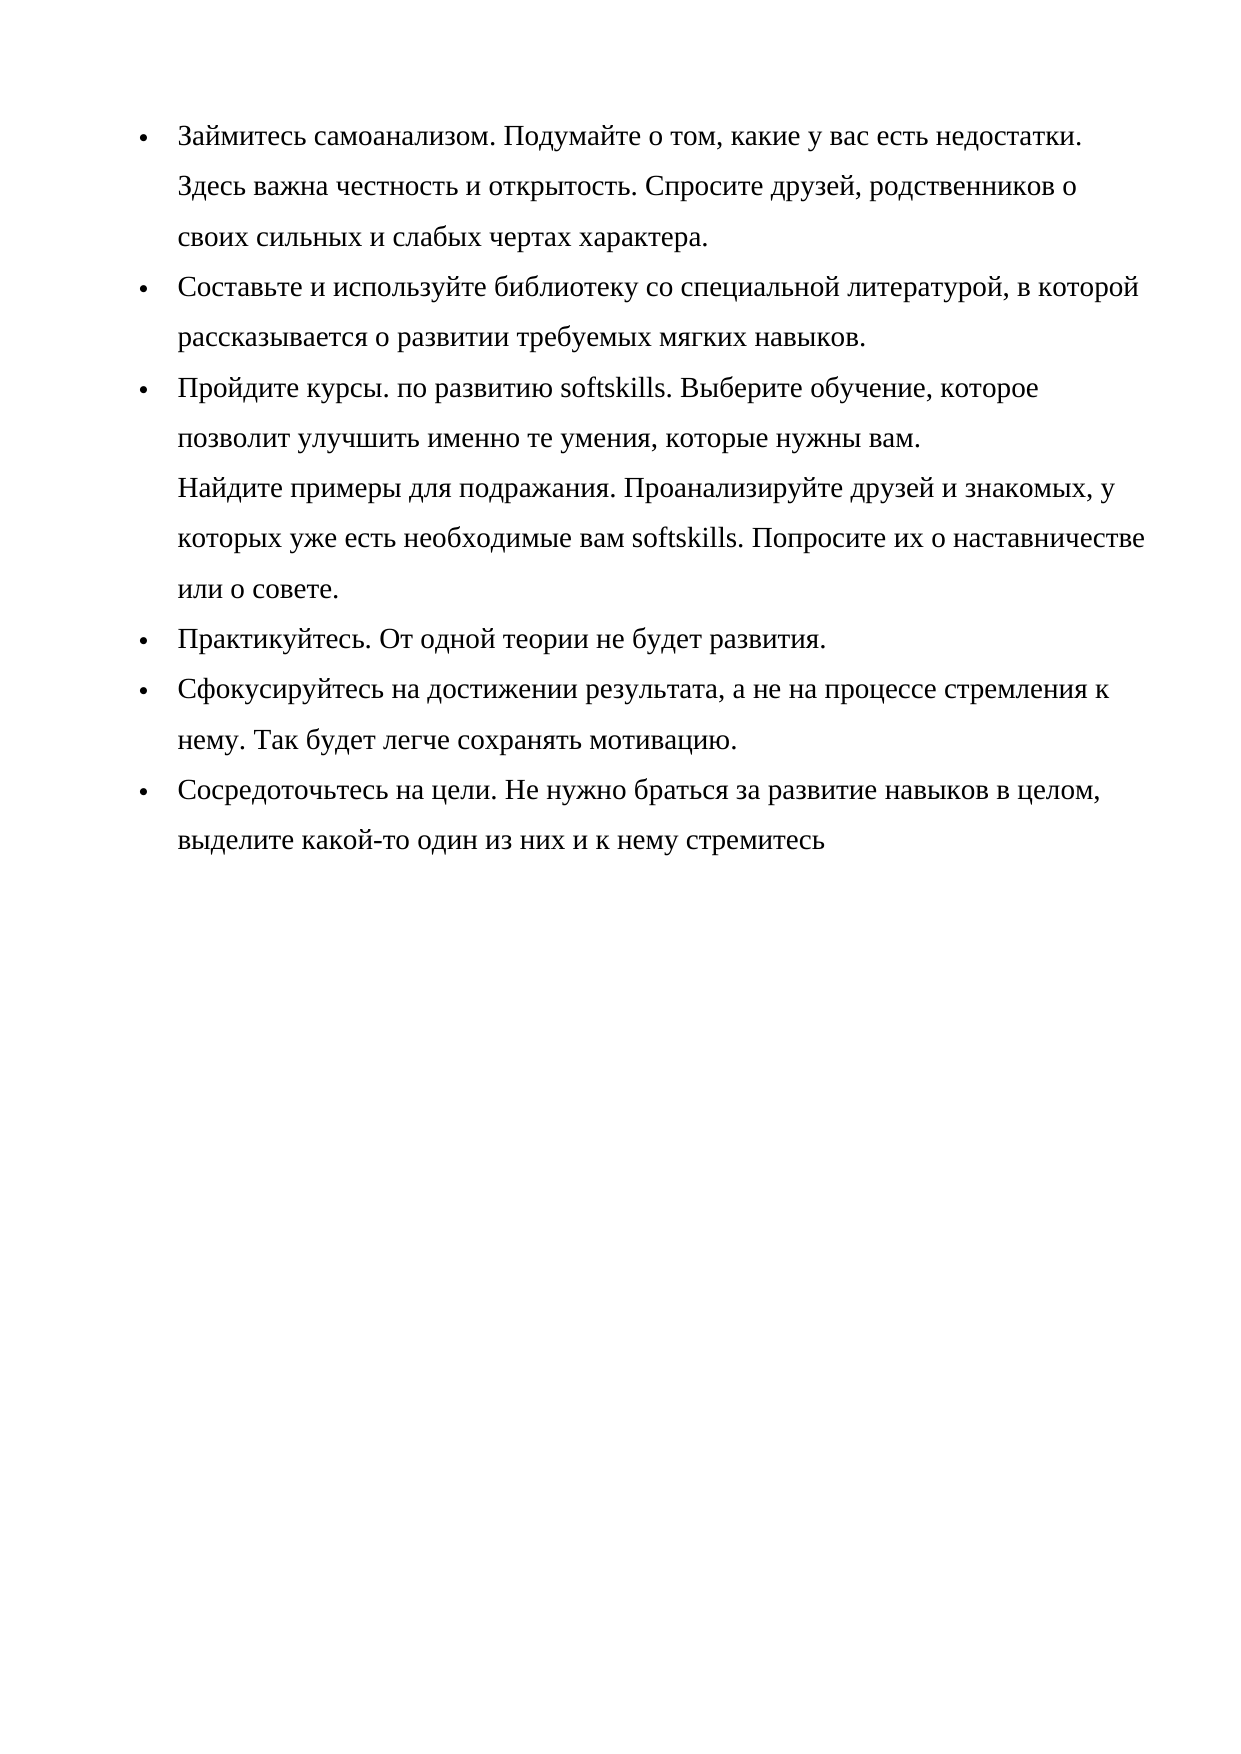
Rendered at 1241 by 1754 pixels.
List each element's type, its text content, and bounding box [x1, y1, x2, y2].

list Составьте и используйте библиотеку со специальной литературой, в которой рассказывается о развитии требуемых мягких навыков. [140, 269, 1152, 353]
list Займитесь самоанализом. Подумайте о том, какие у вас есть недостатки. Здесь важна честность и открытость. Спросите друзей, родственников о своих сильных и слабых чертах характера. [140, 118, 1152, 252]
list Сфокусируйтесь на достижении результата, а не на процессе стремления к нему. Так будет легче сохранять мотивацию. [140, 672, 1152, 755]
list Практикуйтесь. От одной теории не будет развития. [140, 621, 1152, 655]
list Пройдите курсы. по развитию softskills. Выберите обучение, которое позволит улучшить именно те умения, которые нужны вам. Найдите примеры для подражания. Проанализируйте друзей и знакомых, у которых уже есть необходимые вам softskills. Попросите их о наставничестве или о совете. [140, 370, 1152, 604]
list Сосредоточьтесь на цели. Не нужно браться за развитие навыков в целом, выделите какой-то один из них и к нему стремитесь [140, 772, 1152, 856]
